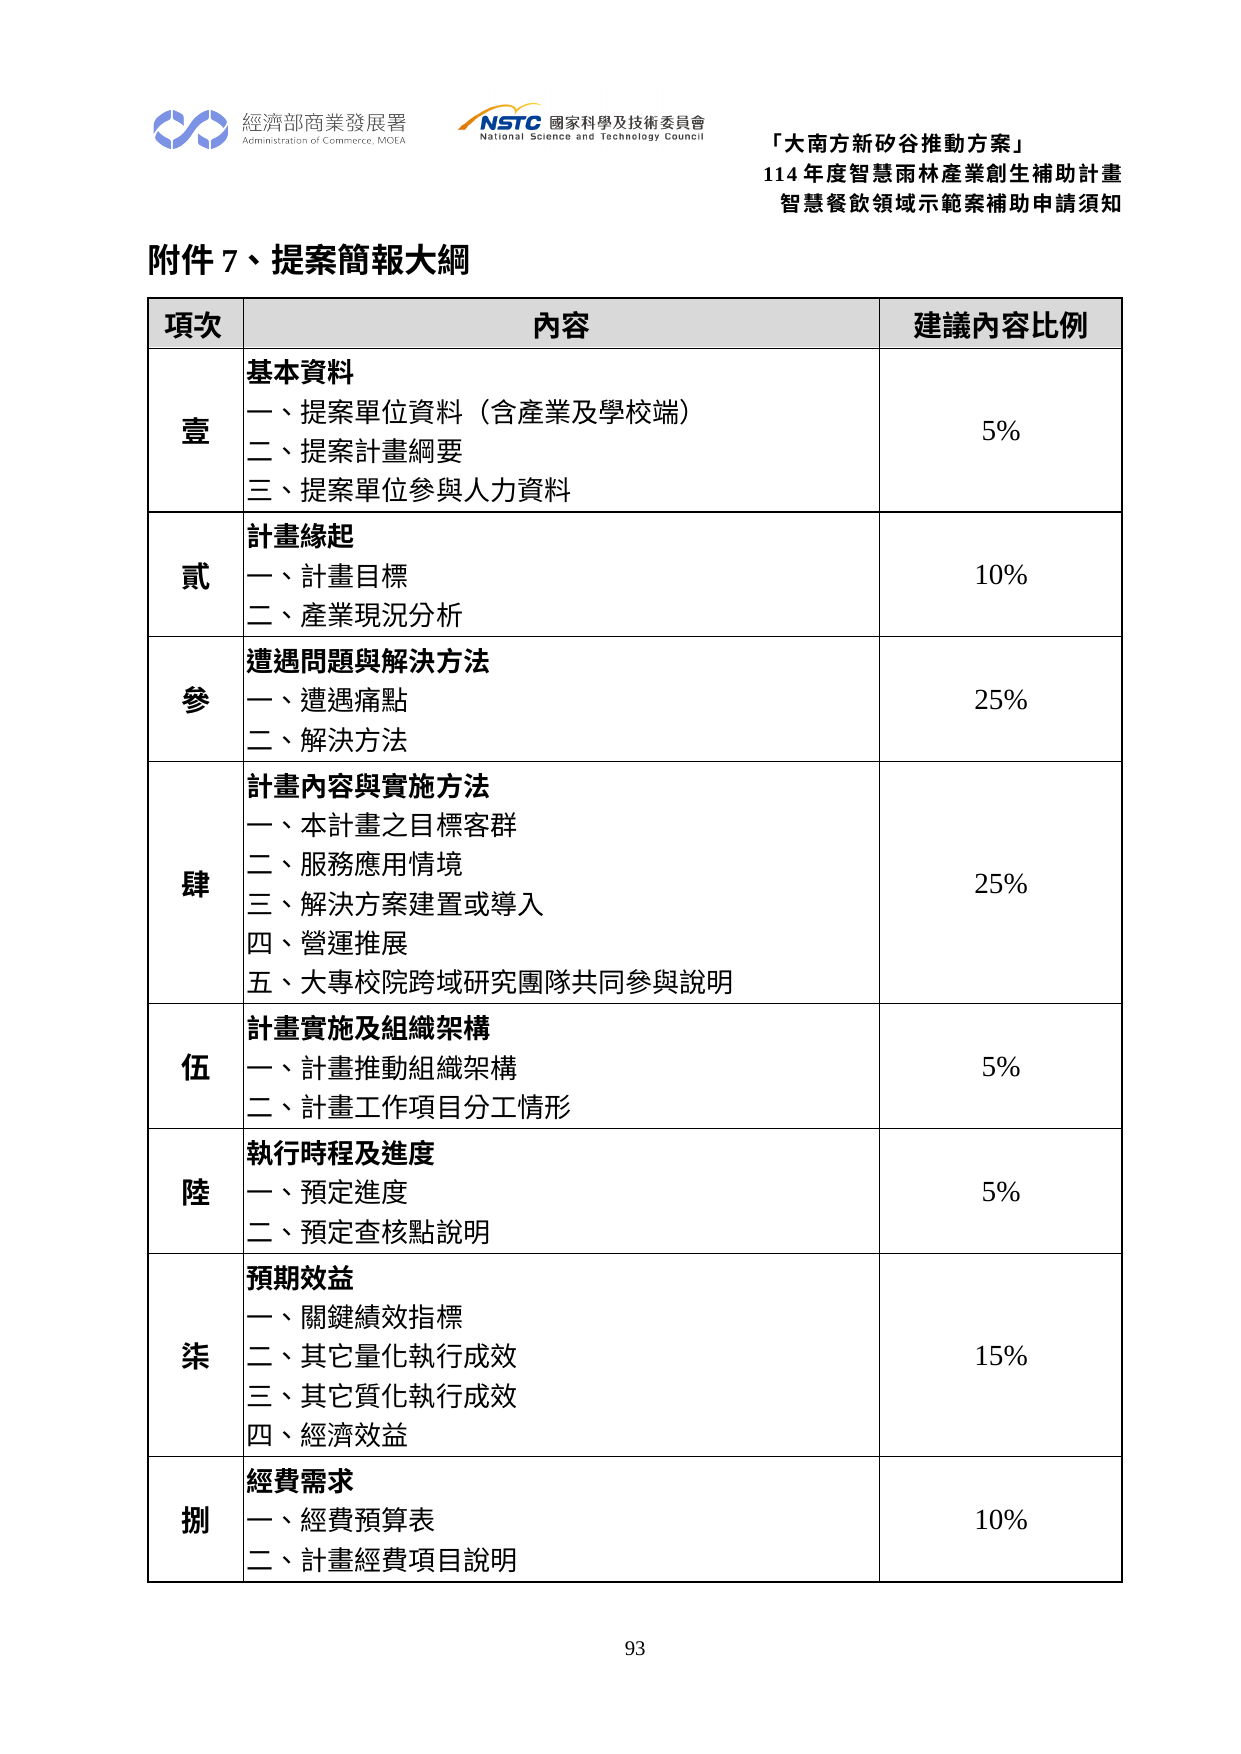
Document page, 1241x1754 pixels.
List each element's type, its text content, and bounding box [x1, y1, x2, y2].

table_cell 25% [880, 762, 1121, 1003]
table_cell 柒 [149, 1254, 243, 1456]
table_cell 5% [880, 1129, 1121, 1253]
table_cell 參 [149, 637, 243, 761]
table_cell 25% [880, 637, 1121, 761]
table_cell 執行時程及進度 一、預定進度 二、預定查核點說明 [244, 1129, 879, 1253]
table_cell 預期效益 一、關鍵績效指標 二、其它量化執行成效 三、其它質化執行成效 四、經濟效益 [244, 1254, 879, 1456]
picture [447, 88, 712, 152]
table_cell 陸 [149, 1129, 243, 1253]
text 附件7、提案簡報大綱 [148, 218, 1122, 297]
table_cell 捌 [149, 1457, 243, 1581]
table_cell 5% [880, 1004, 1121, 1128]
table_cell 10% [880, 1457, 1121, 1581]
table_cell 伍 [149, 1004, 243, 1128]
table_header 建議內容比例 [880, 299, 1121, 347]
table_cell 計畫緣起 一、計畫目標 二、產業現況分析 [244, 513, 879, 636]
table_header 內容 [244, 299, 879, 347]
table_cell 肆 [149, 762, 243, 1003]
table_cell 基本資料 一、提案單位資料（含產業及學校端） 二、提案計畫綱要 三、提案單位參與人力資料 [244, 349, 879, 511]
table_header 項次 [149, 299, 243, 347]
table_cell 計畫內容與實施方法 一、本計畫之目標客群 二、服務應用情境 三、解決方案建置或導入 四、營運推展 五、大專校院跨域研究團隊共同參與說明 [244, 762, 879, 1003]
table_cell 壹 [149, 349, 243, 511]
table_cell 遭遇問題與解決方法 一、遭遇痛點 二、解決方法 [244, 637, 879, 761]
table_cell 貳 [149, 513, 243, 636]
table_cell 5% [880, 349, 1121, 511]
table_cell 10% [880, 513, 1121, 636]
picture [147, 104, 412, 152]
table_cell 計畫實施及組織架構 一、計畫推動組織架構 二、計畫工作項目分工情形 [244, 1004, 879, 1128]
table_cell 15% [880, 1254, 1121, 1456]
table_cell 經費需求 一、經費預算表 二、計畫經費項目說明 [244, 1457, 879, 1581]
